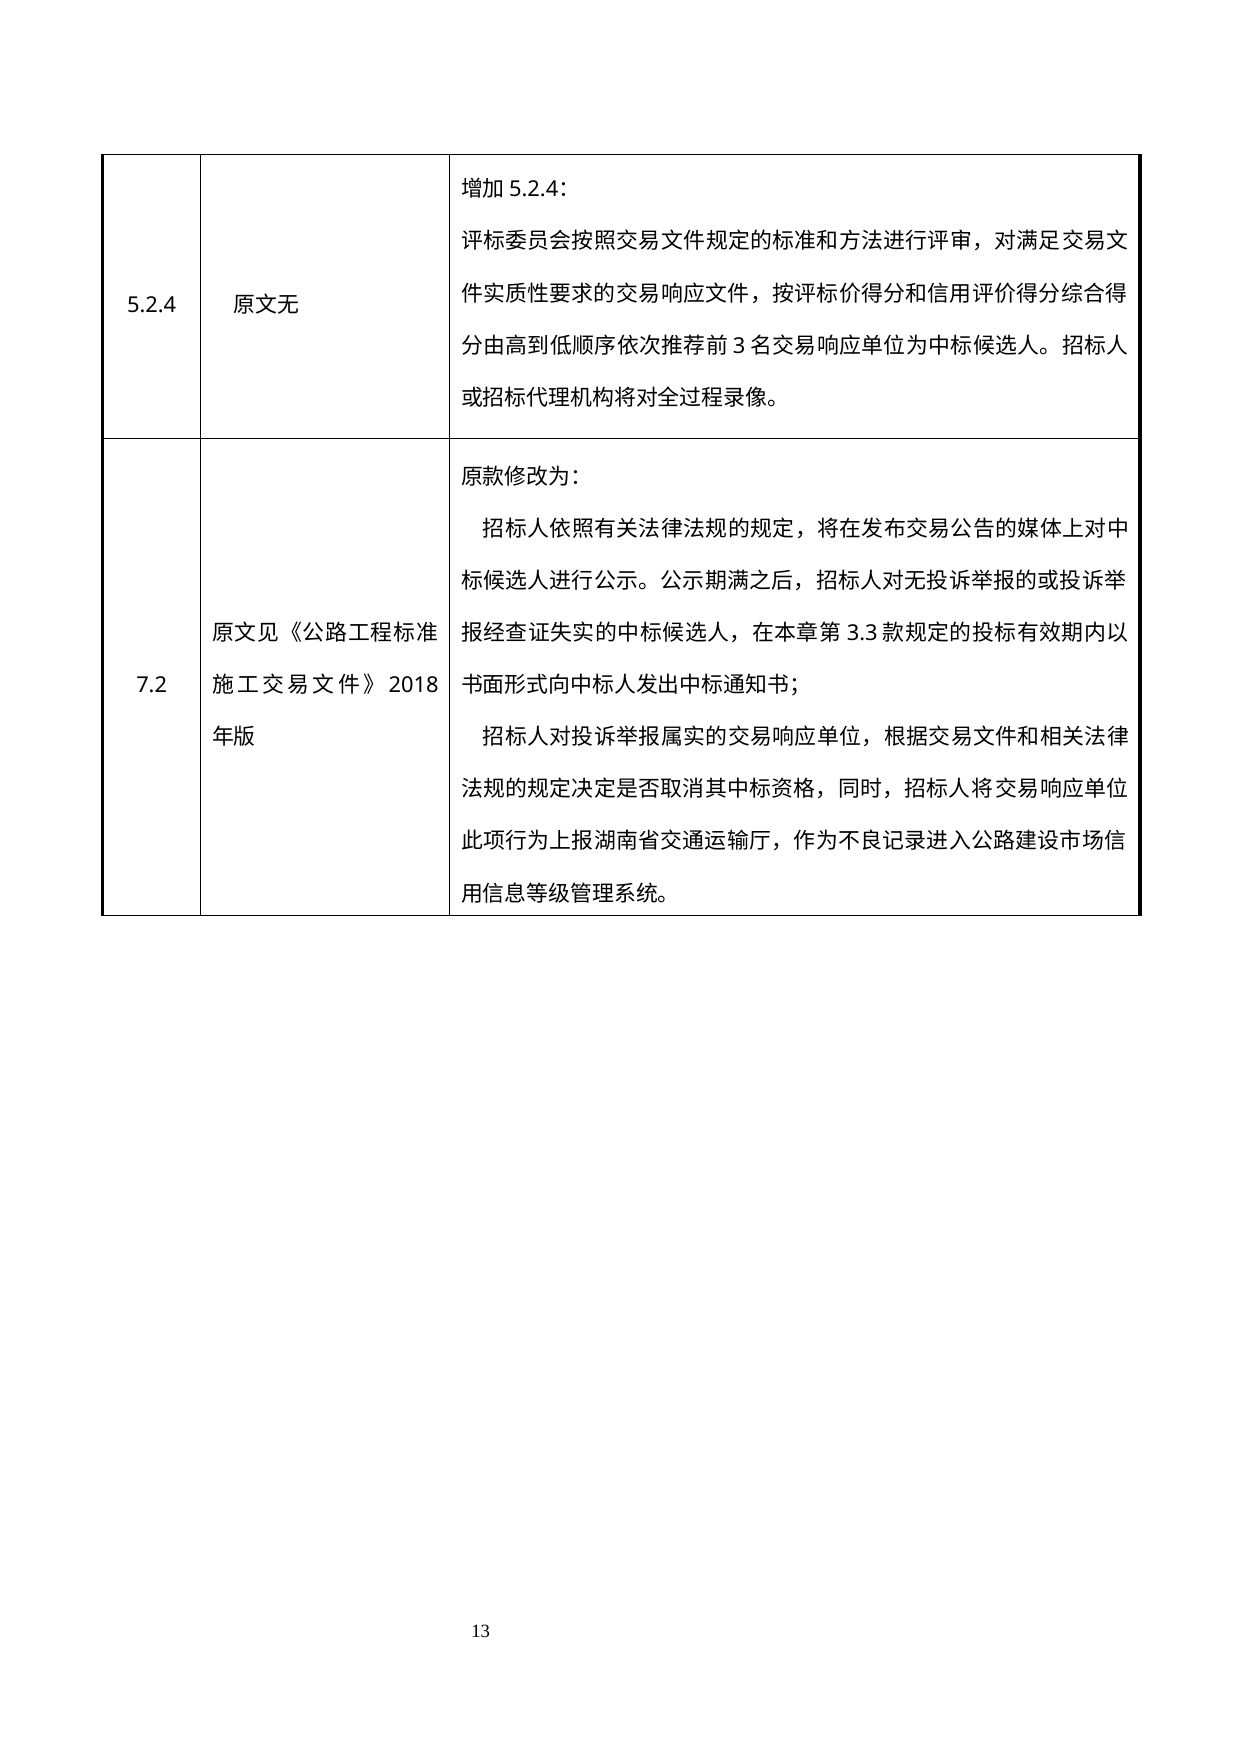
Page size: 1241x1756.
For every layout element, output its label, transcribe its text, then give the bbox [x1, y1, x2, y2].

table_cell 5.2.4 [104, 155, 200, 438]
table_cell 7.2 [104, 439, 200, 915]
table_cell 增加5.2.4： 评标委员会按照交易文件规定的标准和方法进行评审，对满足交易文件实质性要求的交易响应文件，按评标价得分和信用评价得分综合得分由高到低顺序依次推荐前3名交易响应单位为中标候选人。招标人或招标代理机构将对全过程录像。 评标的具体规定：见评标办法 [450, 155, 1138, 438]
table_cell 原文无 [201, 155, 449, 438]
table_cell 原款修改为： 招标人依照有关法律法规的规定，将在发布交易公告的媒体上对中标候选人进行公示。公示期满之后，招标人对无投诉举报的或投诉举报经查证失实的中标候选人，在本章第3.3款规定的投标有效期内以书面形式向中标人发出中标通知书； 招标人对投诉举报属实的交易响应单位，根据交易文件和相关法律法规的规定决定是否取消其中标资格，同时，招标人将交易响应单位此项行为上报湖南省交通运输厅，作为不良记录进入公路建设市场信用信息等级管理系统。 [450, 439, 1138, 915]
table_cell 原文见《公路工程标准施工交易文件》2018年版 [201, 439, 449, 915]
